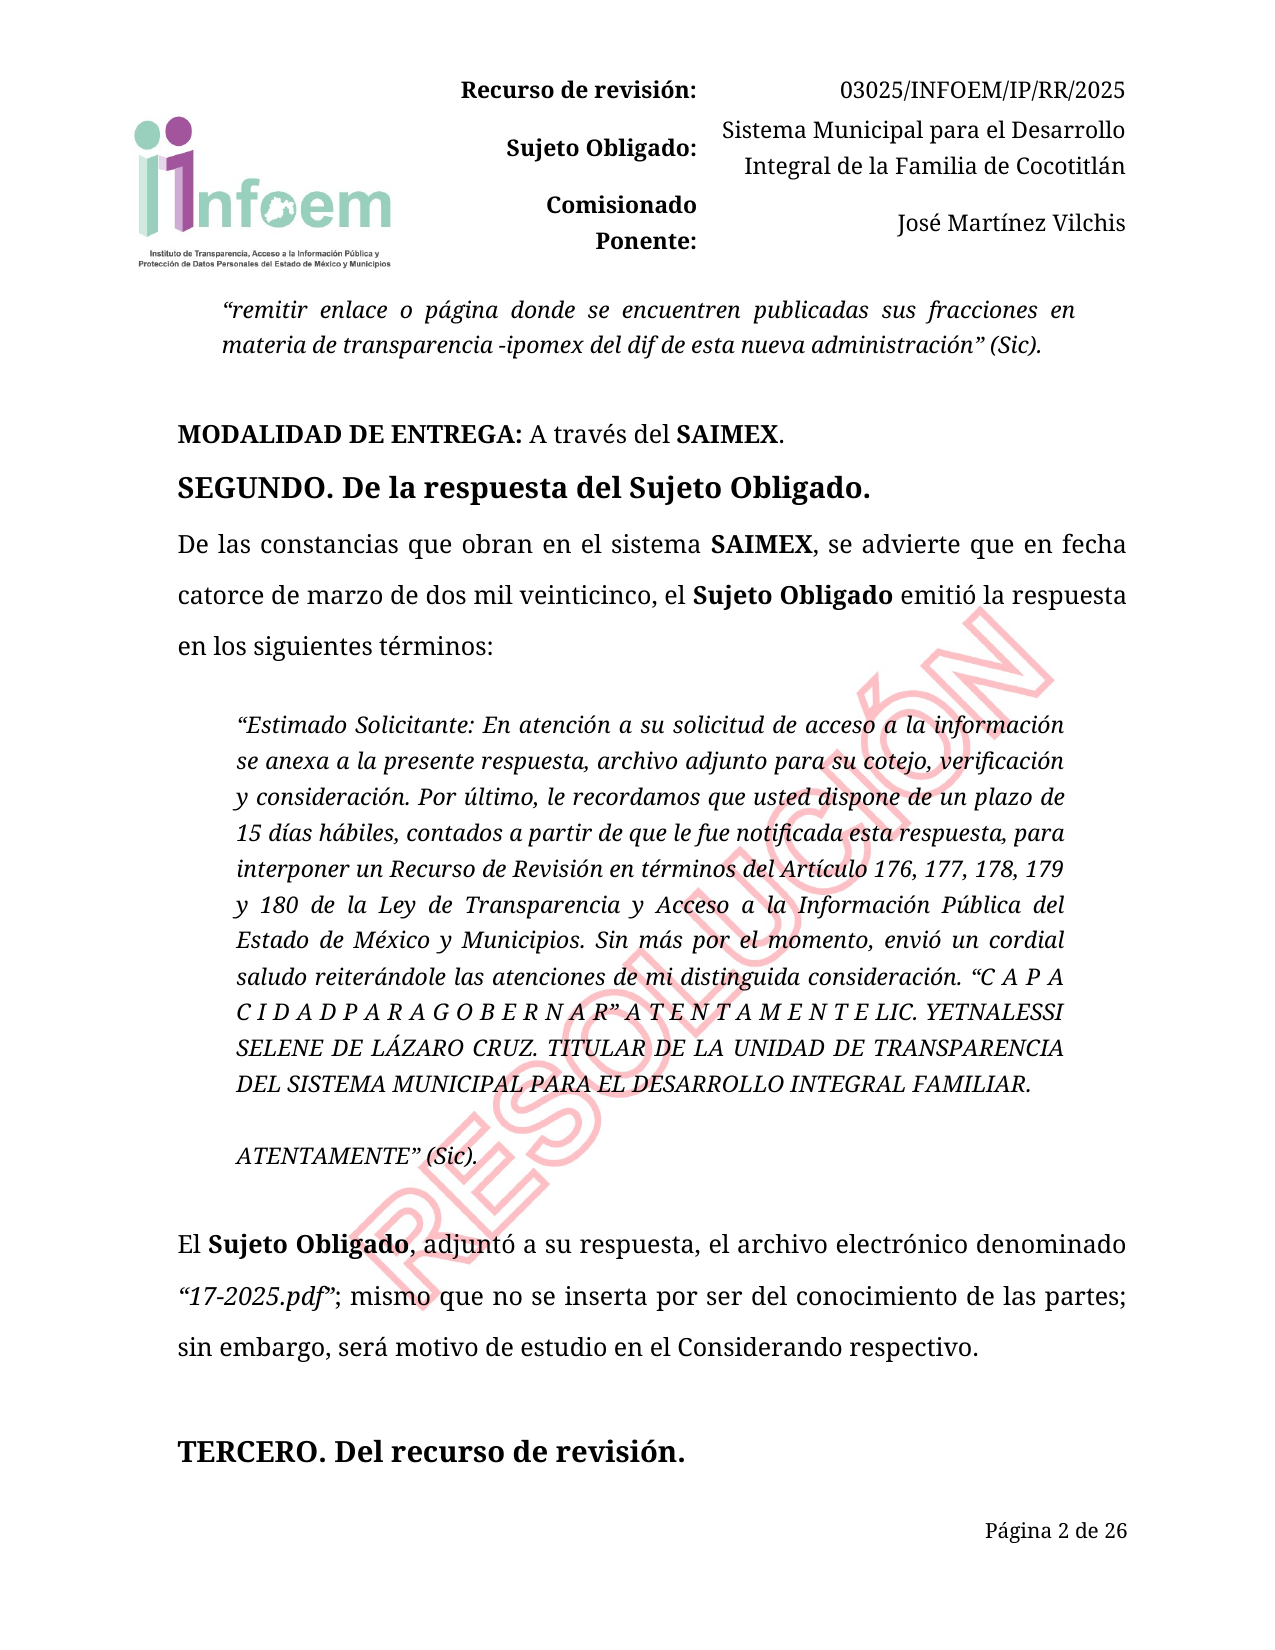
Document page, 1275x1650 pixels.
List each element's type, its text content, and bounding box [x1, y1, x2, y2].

text SEGUNDO. De la respuesta del Sujeto Obligado. [177, 467, 1127, 507]
text “Estimado Solicitante: En atención a su solicitud de acceso a la información se anexa a la presente respuesta, archivo adjunto para su cotejo, verificación y consideración. Por último, le recordamos que usted dispone de un plazo de 15 días hábiles, contados a partir de que le fue notificada esta respuesta, para interponer un Recurso de Revisión en términos del Artículo 176, 177, 178, 179 y 180 de la Ley de Transparencia y Acceso a la Información Pública del Estado de México y Municipios. Sin más por el momento, envió un cordial saludo reiterándole las atenciones de mi distinguida consideración. “C A P A C I D A D P A R A G O B E R N A R” A T E N T A M E N T E LIC. YETNALESSI SELENE DE LÁZARO CRUZ. TITULAR DE LA UNIDAD DE TRANSPARENCIA DEL SISTEMA MUNICIPAL PARA EL DESARROLLO INTEGRAL FAMILIAR. [236, 709, 1068, 1099]
picture [7, 52, 1275, 1650]
text TERCERO. Del recurso de revisión. [177, 1431, 1127, 1471]
text El Sujeto Obligado, adjuntó a su respuesta, el archivo electrónico denominado “17-2025.pdf”; mismo que no se inserta por ser del conocimiento de las partes; sin embargo, será motivo de estudio en el Considerando respectivo. [177, 1227, 1127, 1363]
text ATENTAMENTE” (Sic). [236, 1140, 1068, 1171]
text MODALIDAD DE ENTREGA: A través del SAIMEX. [177, 416, 1122, 451]
text “remitir enlace o página donde se encuentren publicadas sus fracciones en materia de transparencia -ipomex del dif de esta nueva administración” (Sic). [222, 293, 1078, 361]
text De las constancias que obran en el sistema SAIMEX, se advierte que en fecha catorce de marzo de dos mil veinticinco, el Sujeto Obligado emitió la respuesta en los siguientes términos: [177, 527, 1127, 663]
